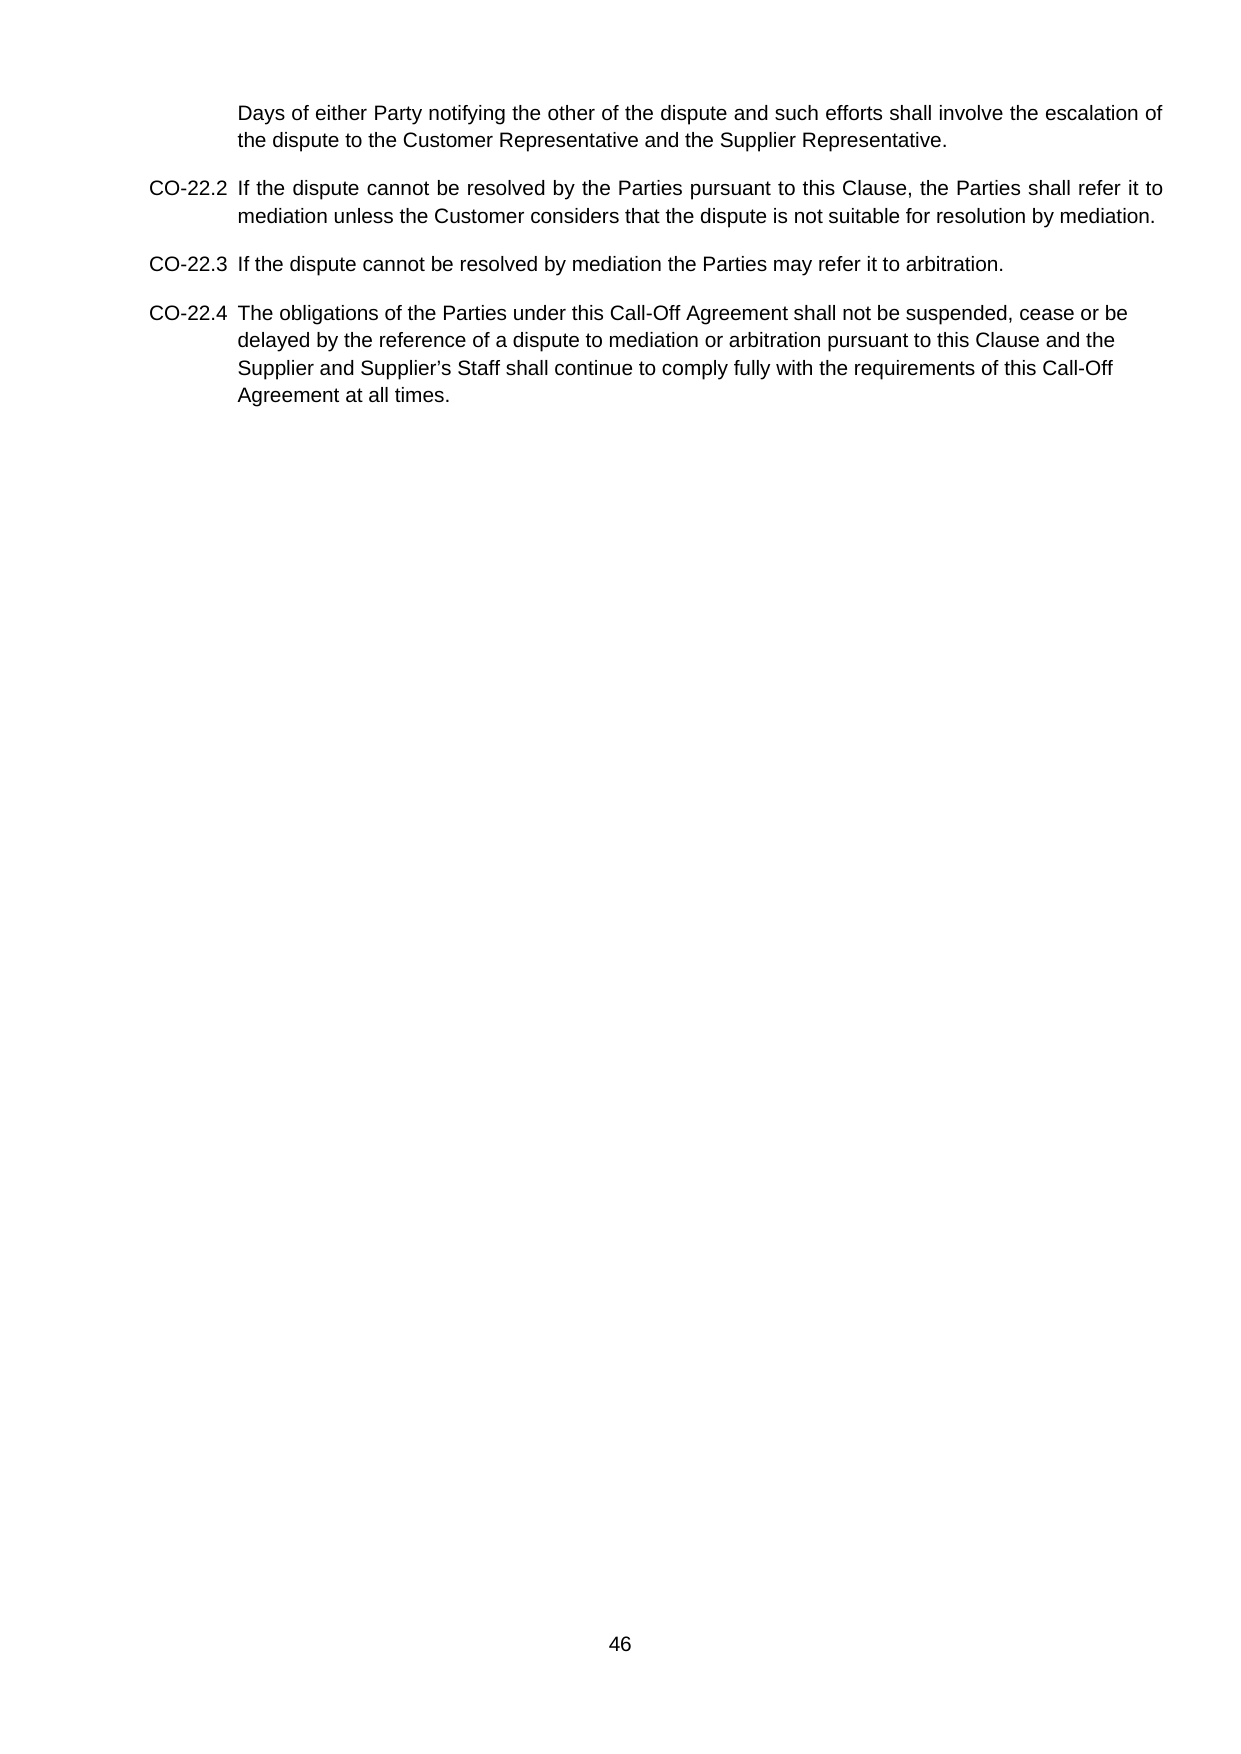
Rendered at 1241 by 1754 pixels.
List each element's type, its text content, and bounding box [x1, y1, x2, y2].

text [149, 100, 1165, 152]
text If the dispute cannot be resolved by the Parties pursuant to this Clause, the Parties shall refer it to mediation unless the Customer considers that the dispute is not suitable for resolution by mediation. [149, 176, 1165, 228]
text The obligations of the Parties under this Call-Off Agreement shall not be suspended, cease or be delayed by the reference of a dispute to mediation or arbitration pursuant to this Clause and the Supplier and Supplier’s Staff shall continue to comply fully with the requirements of this Call-Off Agreement at all times. [149, 300, 1165, 407]
text If the dispute cannot be resolved by mediation the Parties may refer it to arbitration. [149, 252, 1165, 276]
